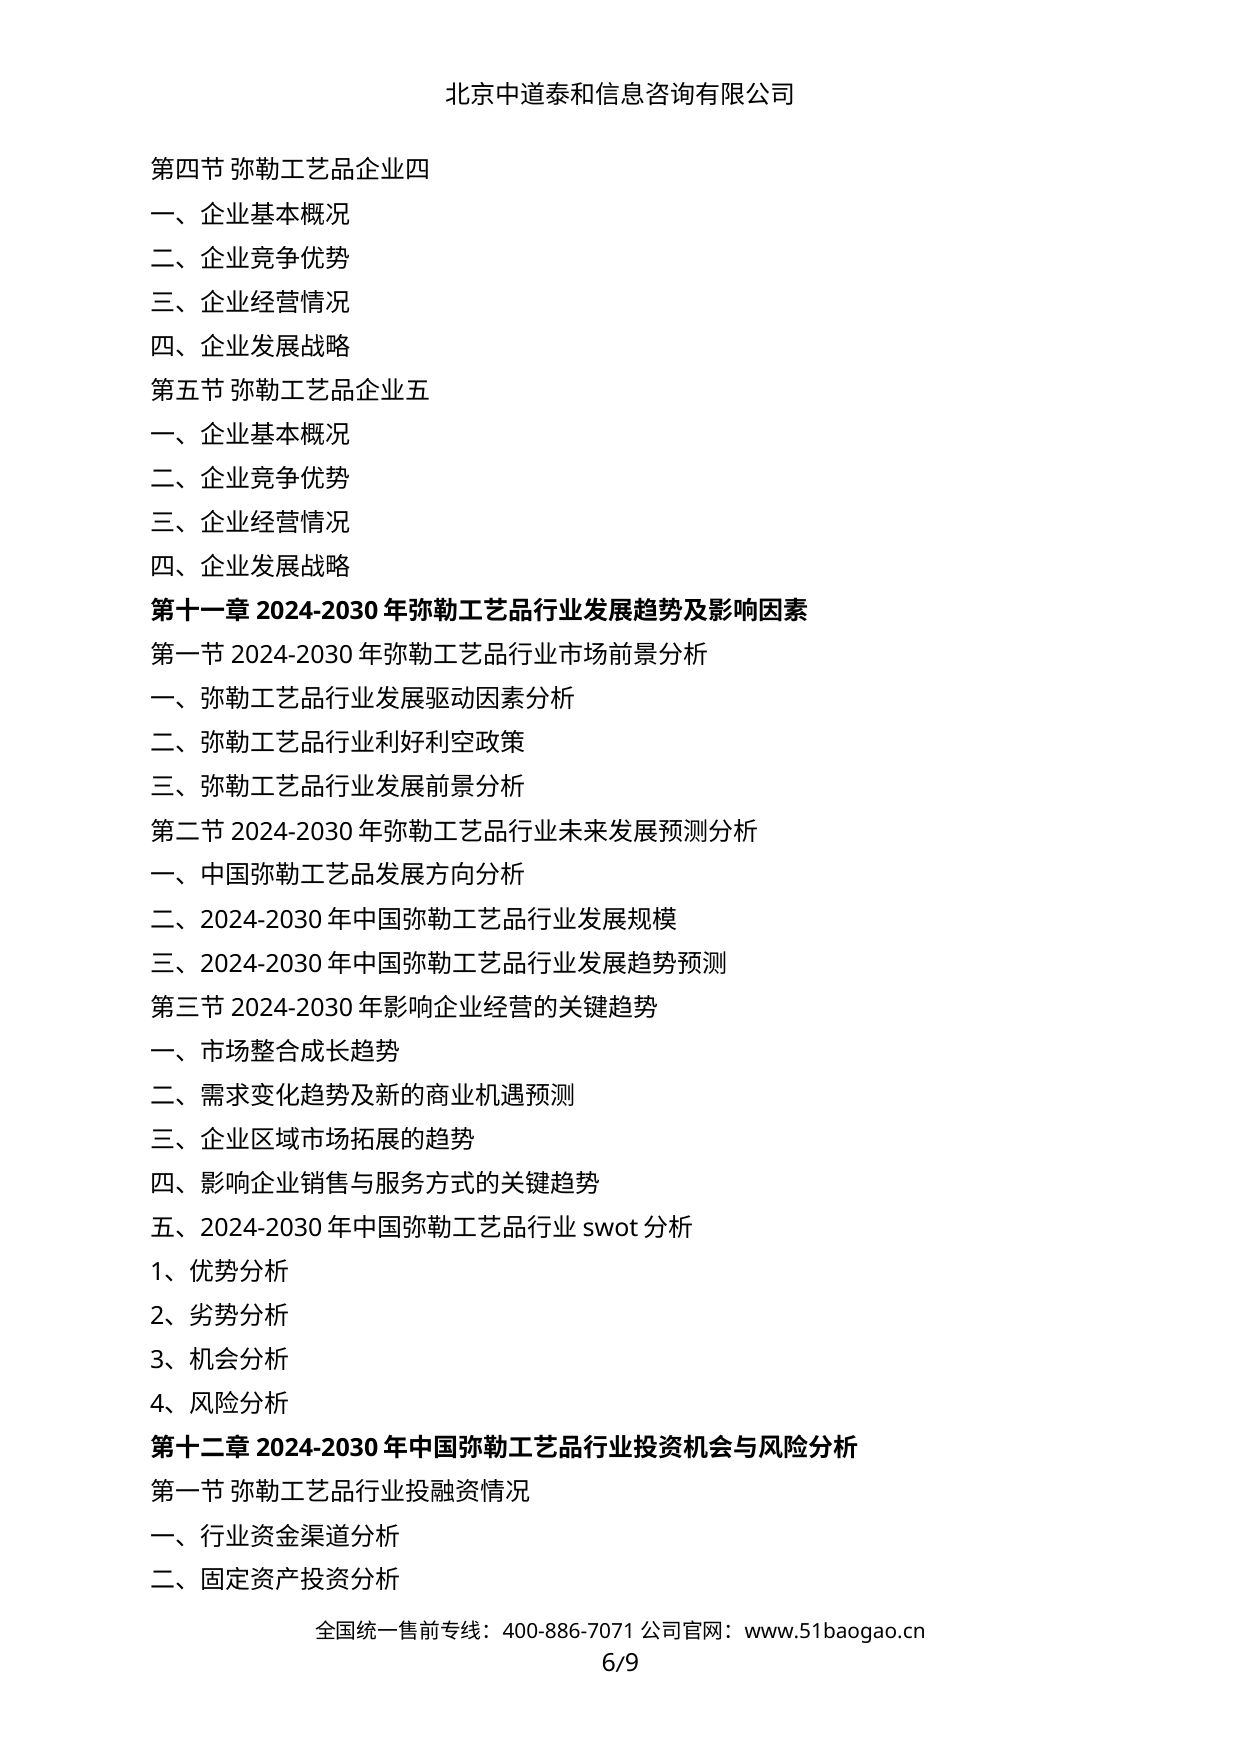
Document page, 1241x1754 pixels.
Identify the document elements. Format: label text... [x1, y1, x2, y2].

text 五、2024-2030年中国弥勒工艺品行业swot分析 [150, 1207, 1090, 1244]
text 四、影响企业销售与服务方式的关键趋势 [150, 1163, 1090, 1200]
text 3、机会分析 [150, 1340, 1090, 1376]
text 第二节 2024-2030年弥勒工艺品行业未来发展预测分析 [150, 811, 1090, 847]
text 三、企业经营情况 [150, 502, 1090, 539]
text 四、企业发展战略 [150, 547, 1090, 583]
text 二、弥勒工艺品行业利好利空政策 [150, 723, 1090, 759]
text 一、中国弥勒工艺品发展方向分析 [150, 855, 1090, 891]
text 4、风险分析 [150, 1384, 1090, 1420]
text 三、企业经营情况 [150, 282, 1090, 318]
text 第十一章 2024-2030年弥勒工艺品行业发展趋势及影响因素 [150, 591, 1090, 627]
text 二、企业竞争优势 [150, 238, 1090, 274]
text 一、行业资金渠道分析 [150, 1516, 1090, 1552]
text 第一节 弥勒工艺品行业投融资情况 [150, 1472, 1090, 1508]
text 2、劣势分析 [150, 1296, 1090, 1332]
text 一、弥勒工艺品行业发展驱动因素分析 [150, 679, 1090, 715]
text 1、优势分析 [150, 1252, 1090, 1288]
text 二、2024-2030年中国弥勒工艺品行业发展规模 [150, 899, 1090, 935]
text 一、企业基本概况 [150, 414, 1090, 451]
text 二、企业竞争优势 [150, 458, 1090, 495]
text 二、固定资产投资分析 [150, 1560, 1090, 1596]
text 二、需求变化趋势及新的商业机遇预测 [150, 1075, 1090, 1112]
text 第三节 2024-2030年影响企业经营的关键趋势 [150, 987, 1090, 1023]
text 一、市场整合成长趋势 [150, 1031, 1090, 1067]
text 第一节 2024-2030年弥勒工艺品行业市场前景分析 [150, 635, 1090, 671]
text 四、企业发展战略 [150, 326, 1090, 362]
text 三、弥勒工艺品行业发展前景分析 [150, 767, 1090, 803]
text 第十二章 2024-2030年中国弥勒工艺品行业投资机会与风险分析 [150, 1428, 1090, 1464]
text 三、企业区域市场拓展的趋势 [150, 1119, 1090, 1156]
text 第四节 弥勒工艺品企业四 [150, 150, 1090, 186]
text 一、企业基本概况 [150, 194, 1090, 230]
text 第五节 弥勒工艺品企业五 [150, 370, 1090, 407]
text 三、2024-2030年中国弥勒工艺品行业发展趋势预测 [150, 943, 1090, 979]
